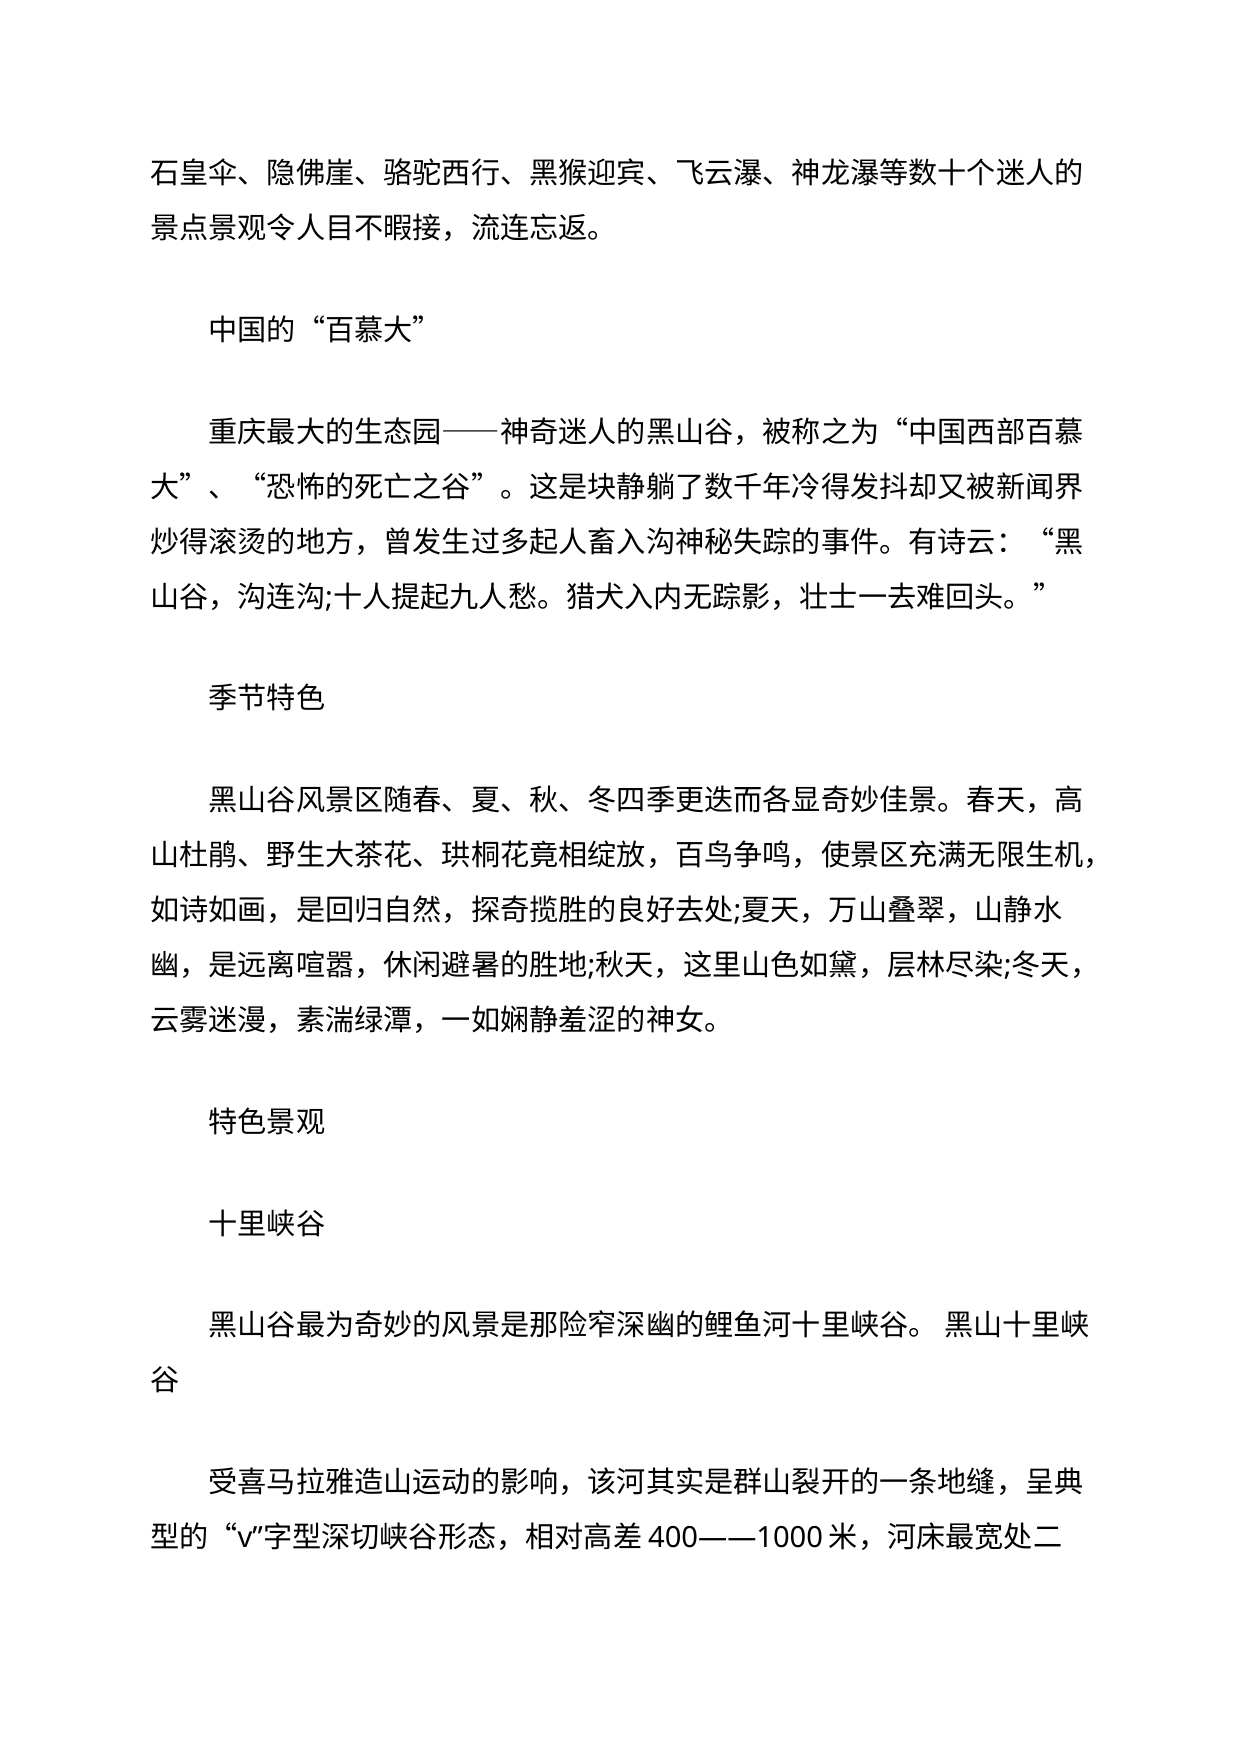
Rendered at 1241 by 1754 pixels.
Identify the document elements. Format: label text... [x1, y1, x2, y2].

text 重庆最大的生态园——神奇迷人的黑山谷，被称之为“中国西部百慕大”、“恐怖的死亡之谷”。这是块静躺了数千年冷得发抖却又被新闻界炒得滚烫的地方，曾发生过多起人畜入沟神秘失踪的事件。有诗云：“黑山谷，沟连沟;十人提起九人愁。猎犬入内无踪影，壮士一去难回头。” [150, 408, 1090, 616]
text 中国的“百慕大” [150, 307, 1090, 349]
text 黑山谷风景区随春、夏、秋、冬四季更迭而各显奇妙佳景。春天，高山杜鹃、野生大茶花、珙桐花竟相绽放，百鸟争鸣，使景区充满无限生机，如诗如画，是回归自然，探奇揽胜的良好去处;夏天，万山叠翠，山静水幽，是远离喧嚣，休闲避暑的胜地;秋天，这里山色如黛，层林尽染;冬天，云雾迷漫，素湍绿潭，一如娴静羞涩的神女。 [150, 777, 1090, 1039]
text 十里峡谷 [150, 1200, 1090, 1242]
text 黑山谷最为奇妙的风景是那险窄深幽的鲤鱼河十里峡谷。 黑山十里峡谷 [150, 1302, 1090, 1399]
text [150, 150, 1090, 247]
text 特色景观 [150, 1098, 1090, 1141]
text 季节特色 [150, 675, 1090, 717]
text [150, 1459, 1090, 1556]
